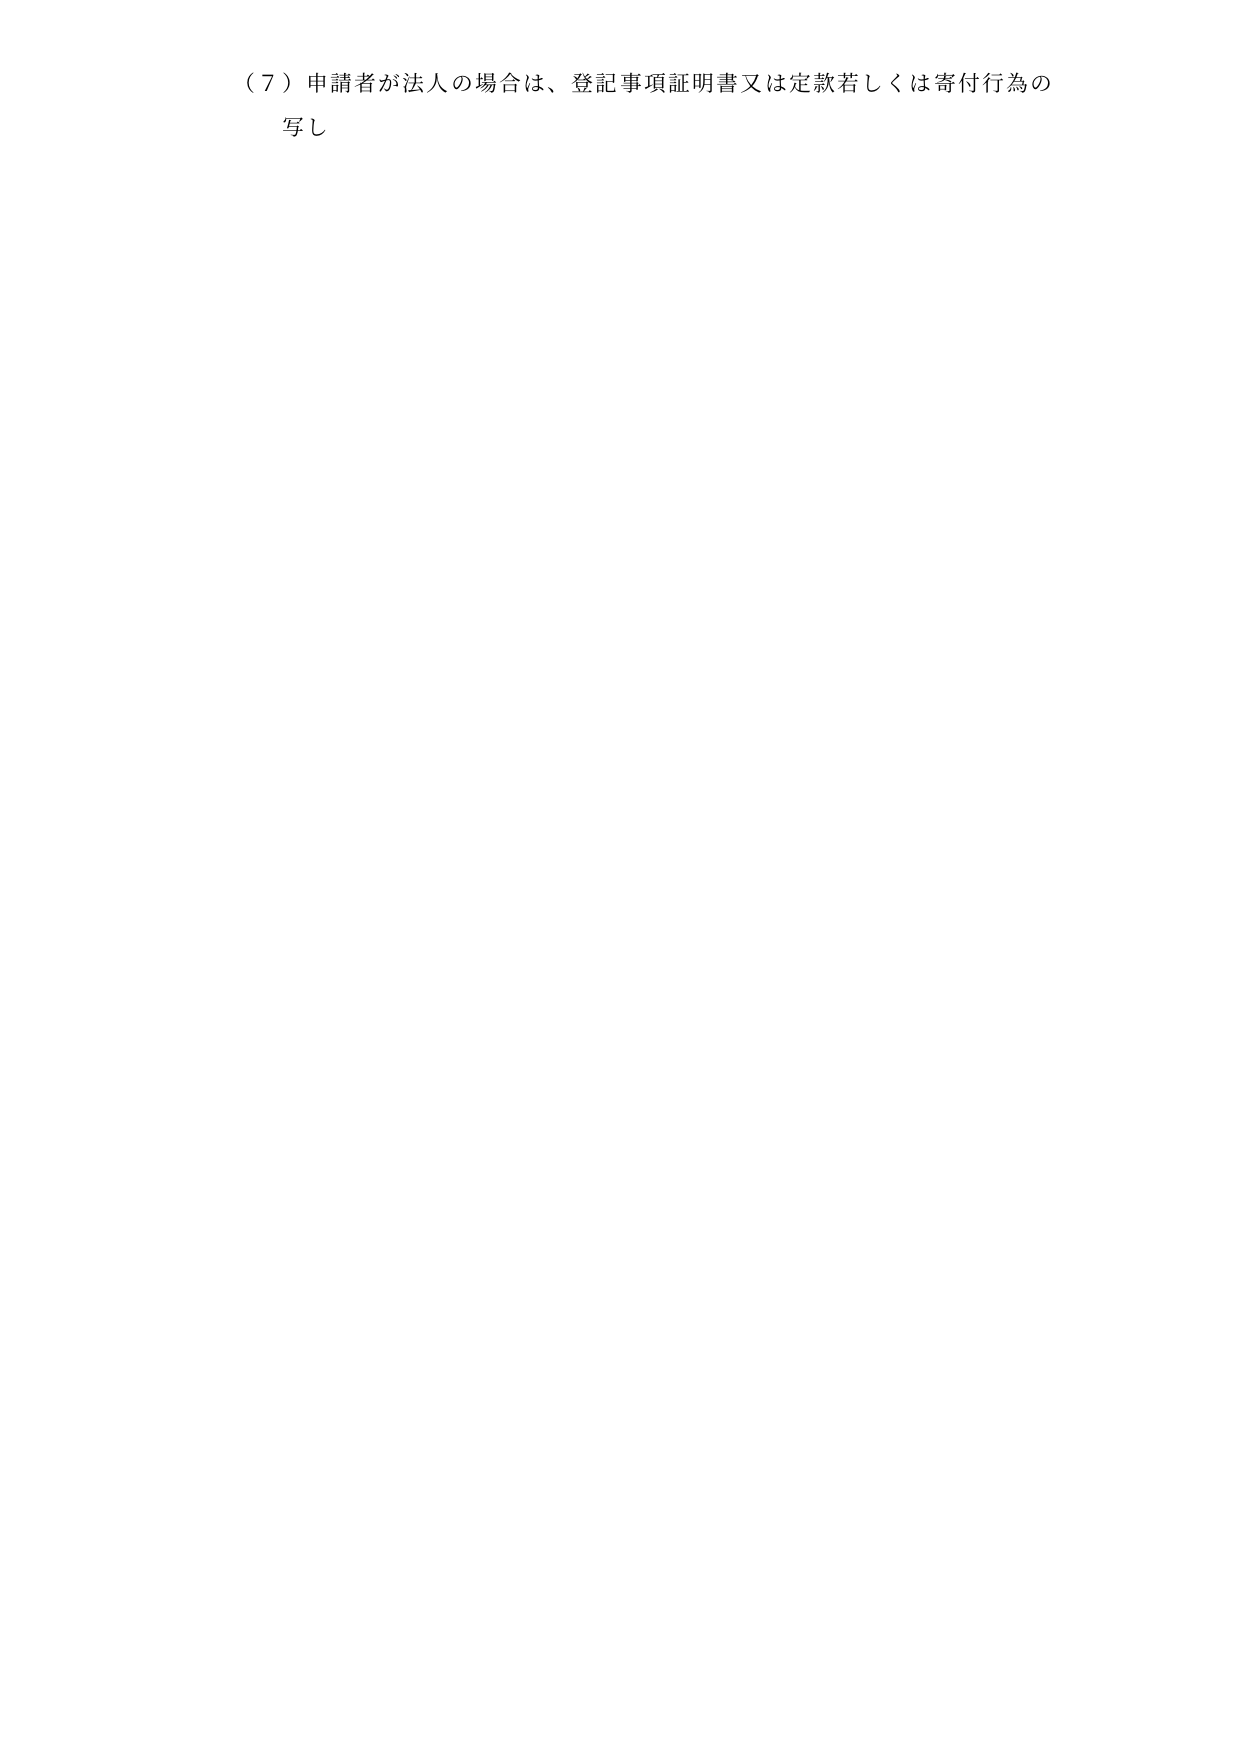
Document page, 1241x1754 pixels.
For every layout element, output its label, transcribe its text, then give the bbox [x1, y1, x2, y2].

text （７）申請者が法人の場合は、登記事項証明書又は定款若しくは寄付行為の写し [185, 60, 1055, 148]
